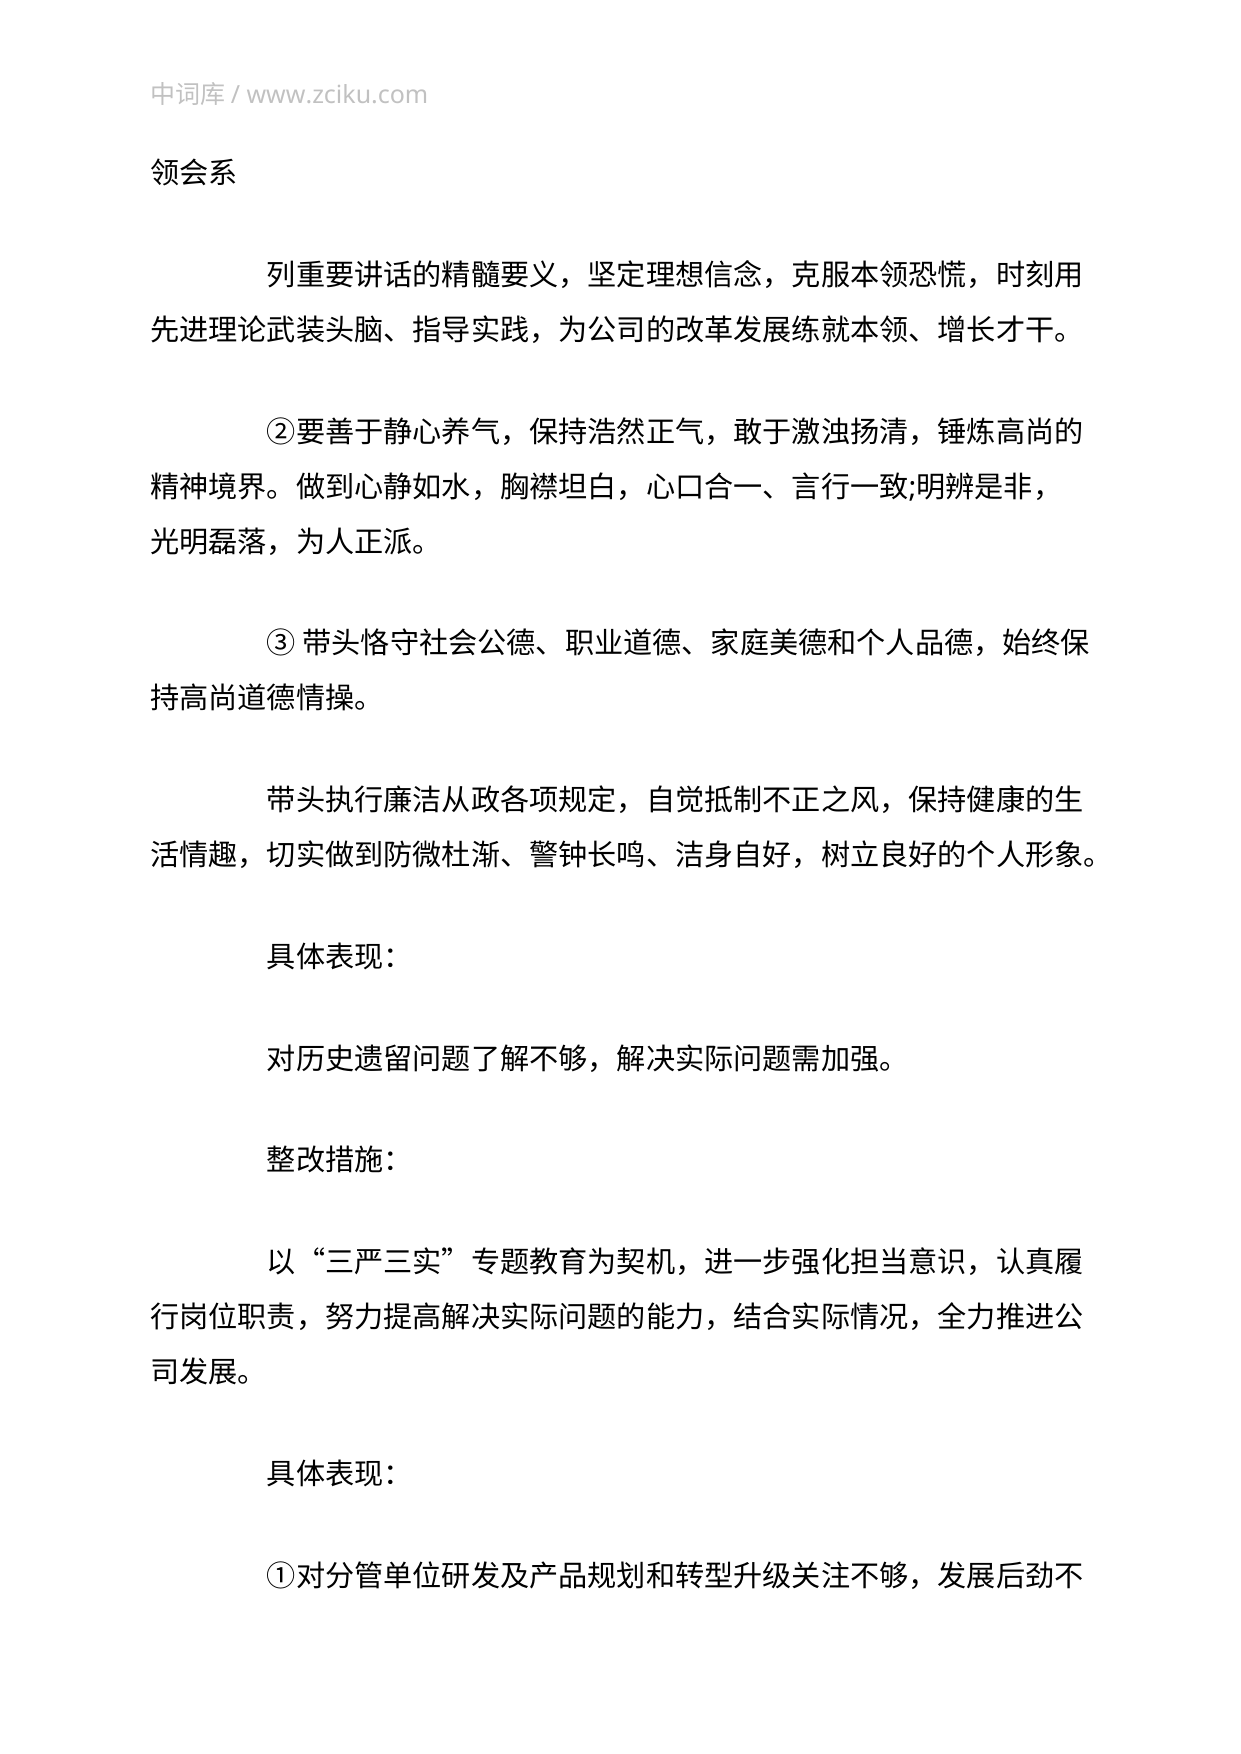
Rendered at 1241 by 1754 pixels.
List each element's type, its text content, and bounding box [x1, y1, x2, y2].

text 具体表现： [150, 933, 1090, 976]
text ②要善于静心养气，保持浩然正气，敢于激浊扬清，锤炼高尚的精神境界。做到心静如水，胸襟坦白，心口合一、言行一致;明辨是非，光明磊落，为人正派。 [150, 408, 1090, 561]
text 整改措施： [150, 1137, 1090, 1179]
text 以“三严三实”专题教育为契机，进一步强化担当意识，认真履行岗位职责，努力提高解决实际问题的能力，结合实际情况，全力推进公司发展。 [150, 1239, 1090, 1391]
text ③ 带头恪守社会公德、职业道德、家庭美德和个人品德，始终保持高尚道德情操。 [150, 620, 1090, 717]
text 带头执行廉洁从政各项规定，自觉抵制不正之风，保持健康的生活情趣，切实做到防微杜渐、警钟长鸣、洁身自好，树立良好的个人形象。 [150, 777, 1090, 874]
text 具体表现： [150, 1450, 1090, 1493]
text 列重要讲话的精髓要义，坚定理想信念，克服本领恐慌，时刻用先进理论武装头脑、指导实践，为公司的改革发展练就本领、增长才干。 [150, 252, 1090, 349]
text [150, 1552, 1090, 1594]
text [150, 150, 1090, 192]
text 对历史遗留问题了解不够，解决实际问题需加强。 [150, 1035, 1090, 1077]
